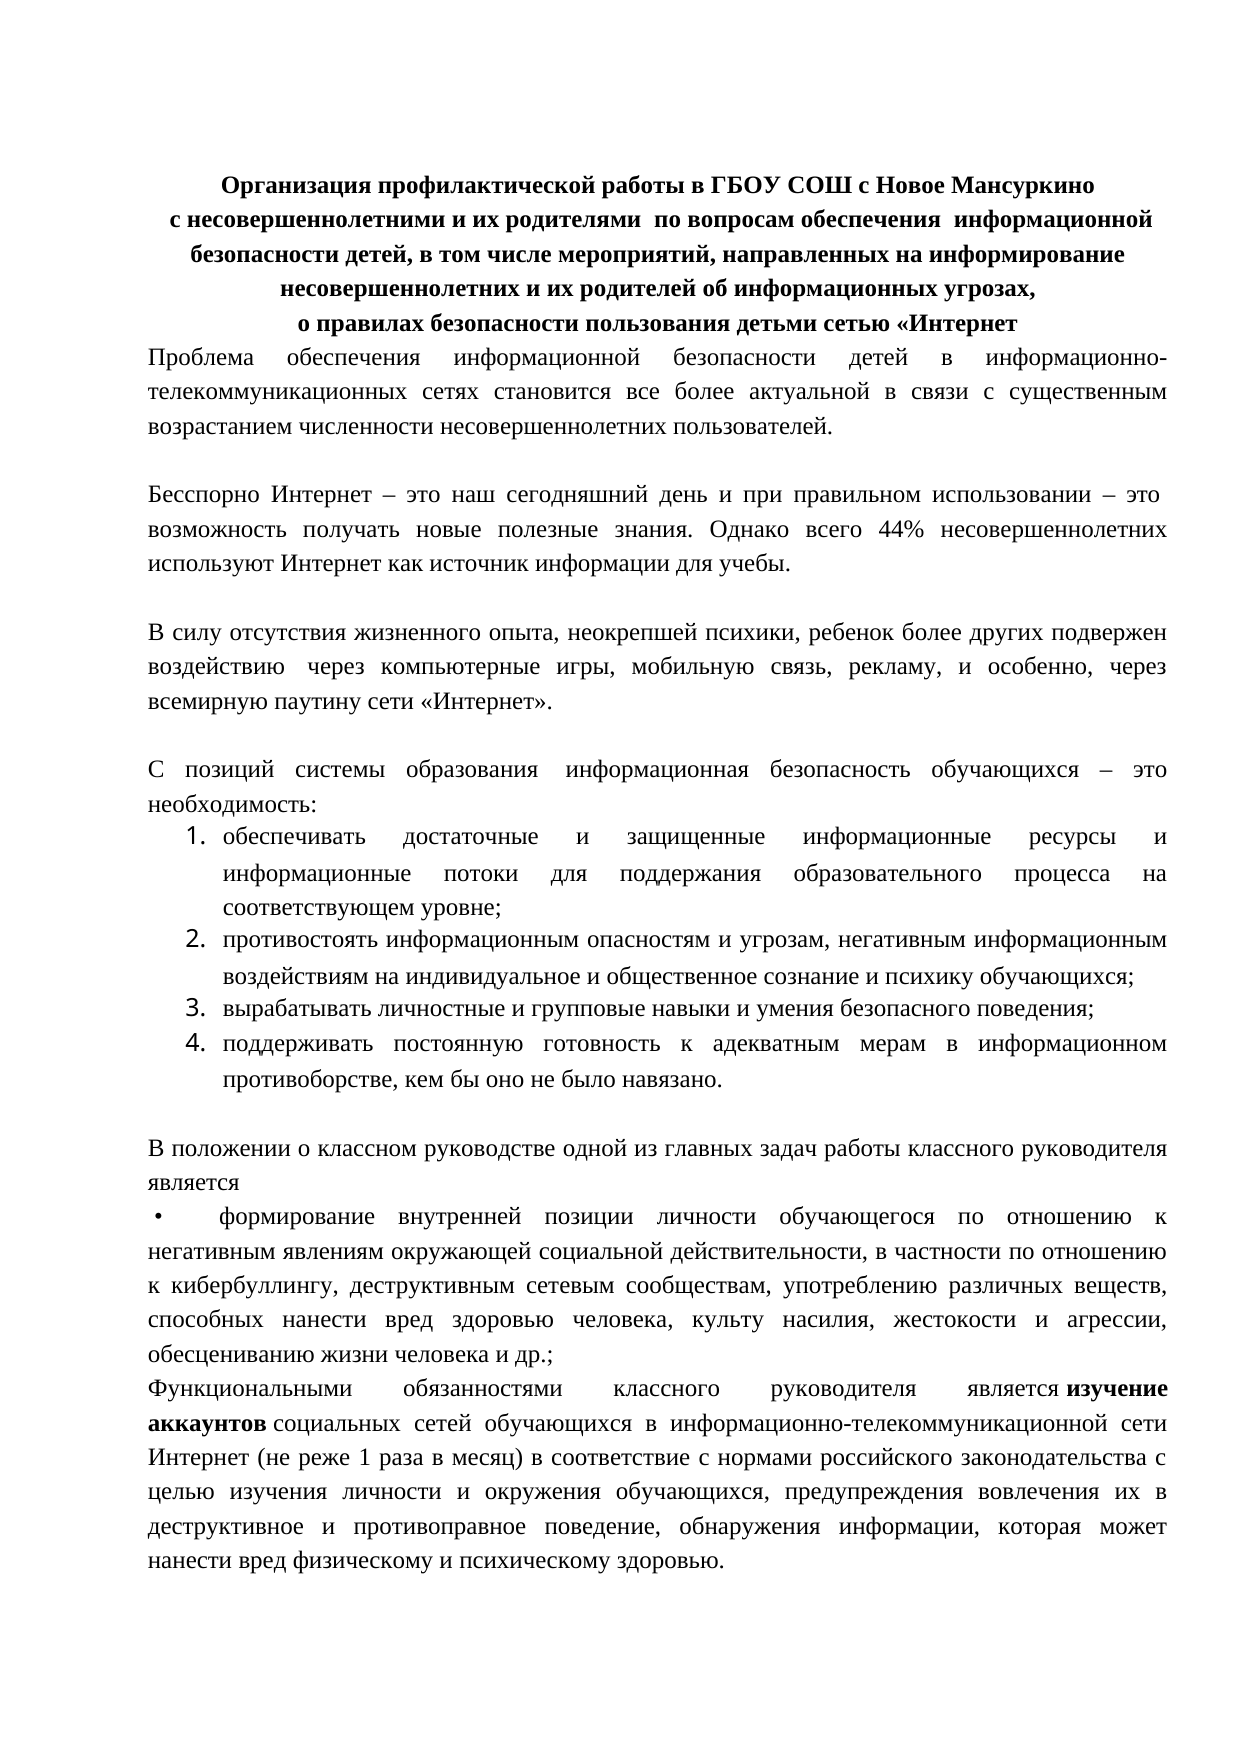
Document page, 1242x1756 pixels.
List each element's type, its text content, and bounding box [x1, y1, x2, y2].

text Бесспорно Интернет – это наш сегодняшний день и при правильном использовании – это возможность получать новые полезные знания. Однако всего 44% несовершеннолетних используют Интернет как источник информации для учебы. [148, 474, 1168, 577]
text С позиций системы образования информационная безопасность обучающихся – это необходимость: [148, 749, 1168, 818]
text Функциональными обязанностями классного руководителя является изучение аккаунтов социальных сетей обучающихся в информационно-телекоммуникационной сети Интернет (не реже 1 раза в месяц) в соответствие с нормами российского законодательства с целью изучения личности и окружения обучающихся, предупреждения вовлечения их в деструктивное и противоправное поведение, обнаружения информации, которая может нанести вред физическому и психическому здоровью. [148, 1368, 1168, 1574]
list поддерживать постоянную готовность к адекватным мерам в информационном противоборстве, кем бы оно не было навязано. [185, 1024, 1168, 1093]
list противостоять информационным опасностям и угрозам, негативным информационным воздействиям на индивидуальное и общественное сознание и психику обучающихся; [185, 921, 1168, 989]
list обеспечивать достаточные и защищенные информационные ресурсы и информационные потоки для поддержания образовательного процесса на соответствующем уровне; [185, 818, 1168, 921]
text В положении о классном руководстве одной из главных задач работы классного руководителя является [148, 1127, 1168, 1196]
list вырабатывать личностные и групповые навыки и умения безопасного поведения; [185, 989, 1168, 1024]
text с несовершеннолетними и их родителями по вопросам обеспечения информационной безопасности детей, в том числе мероприятий, направленных на информирование несовершеннолетних и их родителей об информационных угрозах, [148, 199, 1168, 302]
text Организация профилактической работы в ГБОУ СОШ с Новое Мансуркино [148, 164, 1168, 199]
text • формирование внутренней позиции личности обучающегося по отношению к негативным явлениям окружающей социальной действительности, в частности по отношению к кибербуллингу, деструктивным сетевым сообществам, употреблению различных веществ, способных нанести вред здоровью человека, культу насилия, жестокости и агрессии, обесцениванию жизни человека и др.; [148, 1196, 1168, 1368]
text Проблема обеспечения информационной безопасности детей в информационно-телекоммуникационных сетях становится все более актуальной в связи с существенным возрастанием численности несовершеннолетних пользователей. [148, 336, 1168, 439]
text В силу отсутствия жизненного опыта, неокрепшей психики, ребенок более других подвержен воздействию через компьютерные игры, мобильную связь, рекламу, и особенно, через всемирную паутину сети «Интернет». [148, 611, 1168, 714]
text о правилах безопасности пользования детьми сетью «Интернет [148, 302, 1168, 336]
